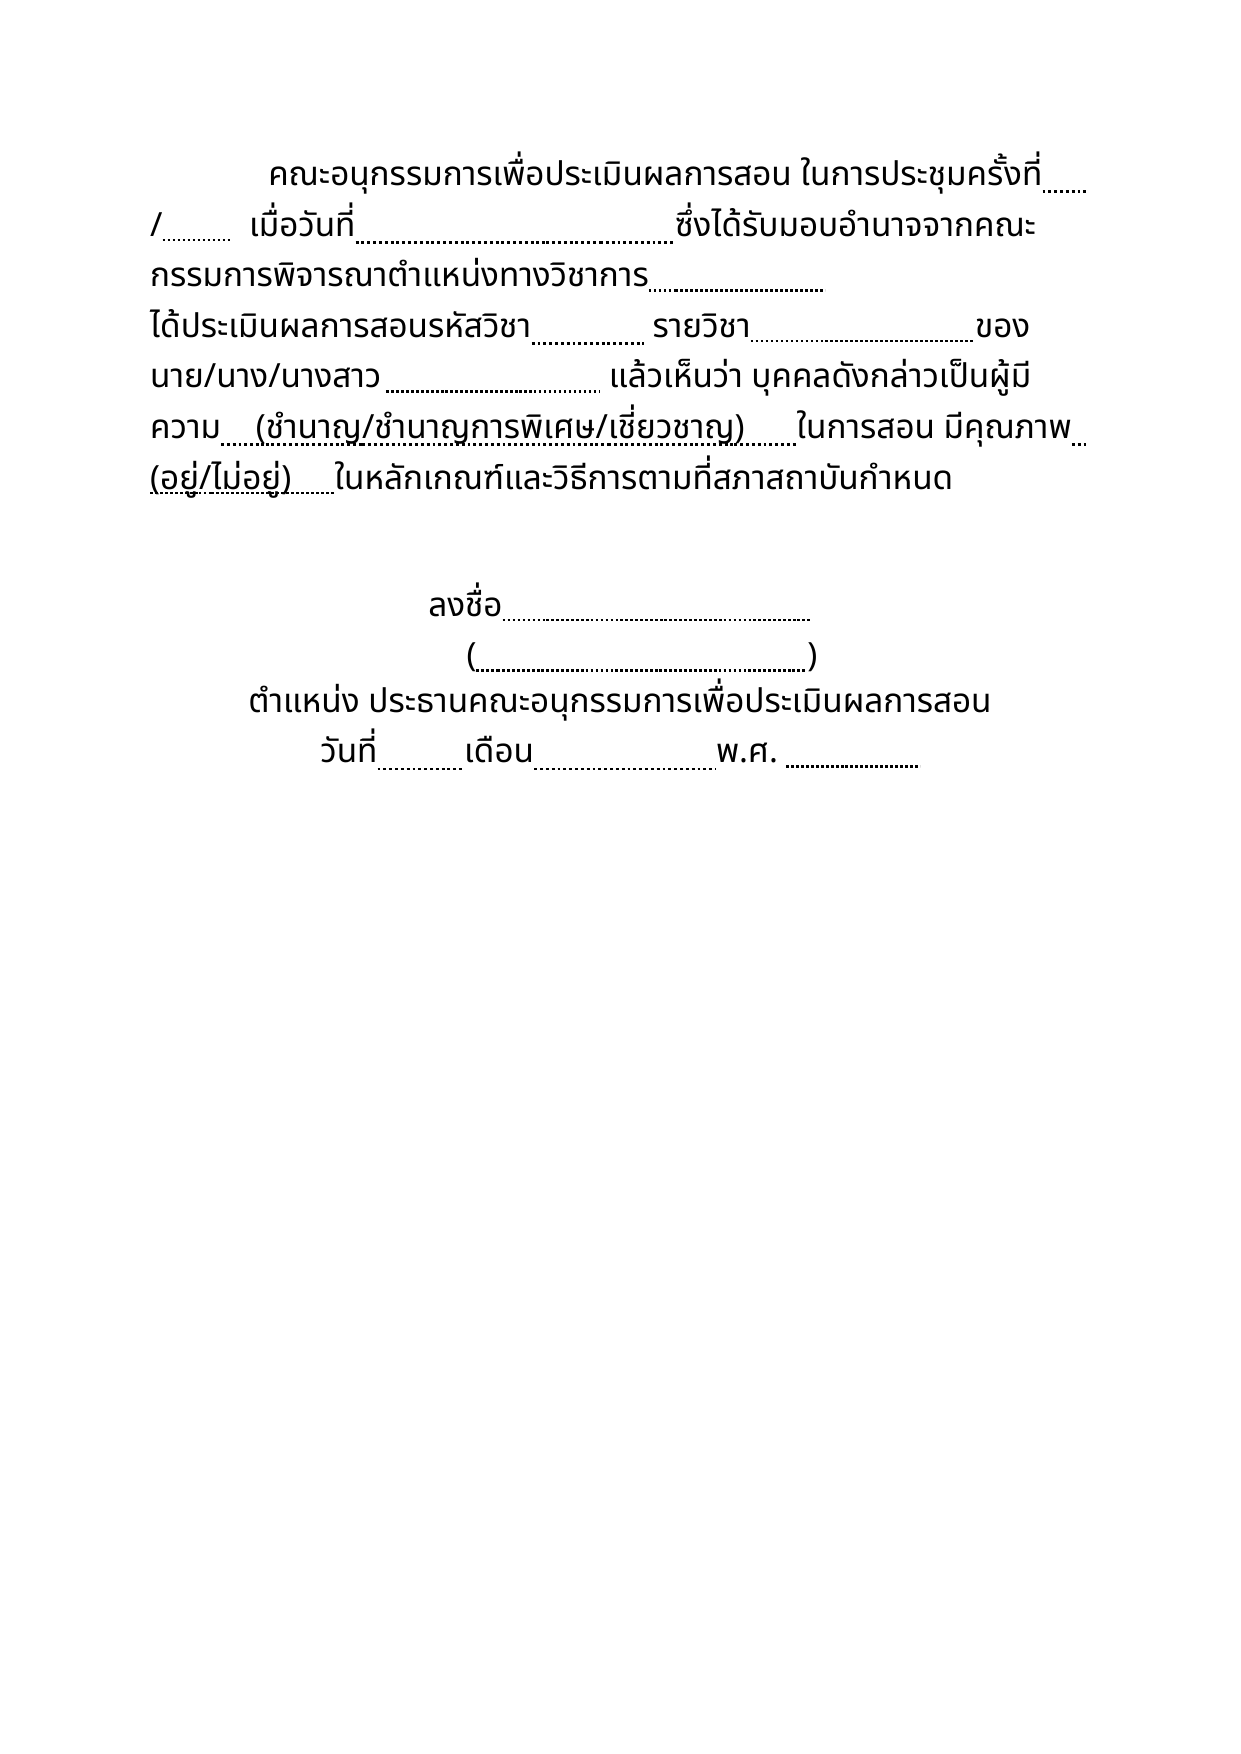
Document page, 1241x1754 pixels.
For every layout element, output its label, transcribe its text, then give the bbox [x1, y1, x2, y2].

text คณะอนุกรรมการเพื่อประเมินผลการสอน ในการประชุมครั้งที่ / เมื่อวันที่ ซึ่งได้รับมอบอำนาจจากคณะกรรมการพิจารณาตำแหน่งทางวิชาการ ได้ประเมินผลการสอนรหัสวิชา รายวิชา ของ นาย/นาง/นางสาว แล้วเห็นว่า บุคคลดังกล่าวเป็นผู้มีความ (ชำนาญ/ชำนาญการพิเศษ/เชี่ยวชาญ) ในการสอน มีคุณภาพ (อยู่/ไม่อยู่) ในหลักเกณฑ์และวิธีการตามที่สภาสถาบันกำหนด [150, 150, 1090, 504]
text ( ) [150, 631, 1090, 677]
text วันที่ เดือน พ.ศ. [150, 727, 1090, 778]
text ตำแหน่ง ประธานคณะอนุกรรมการเพื่อประเมินผลการสอน [150, 677, 1090, 727]
text ลงชื่อ [150, 581, 1090, 631]
